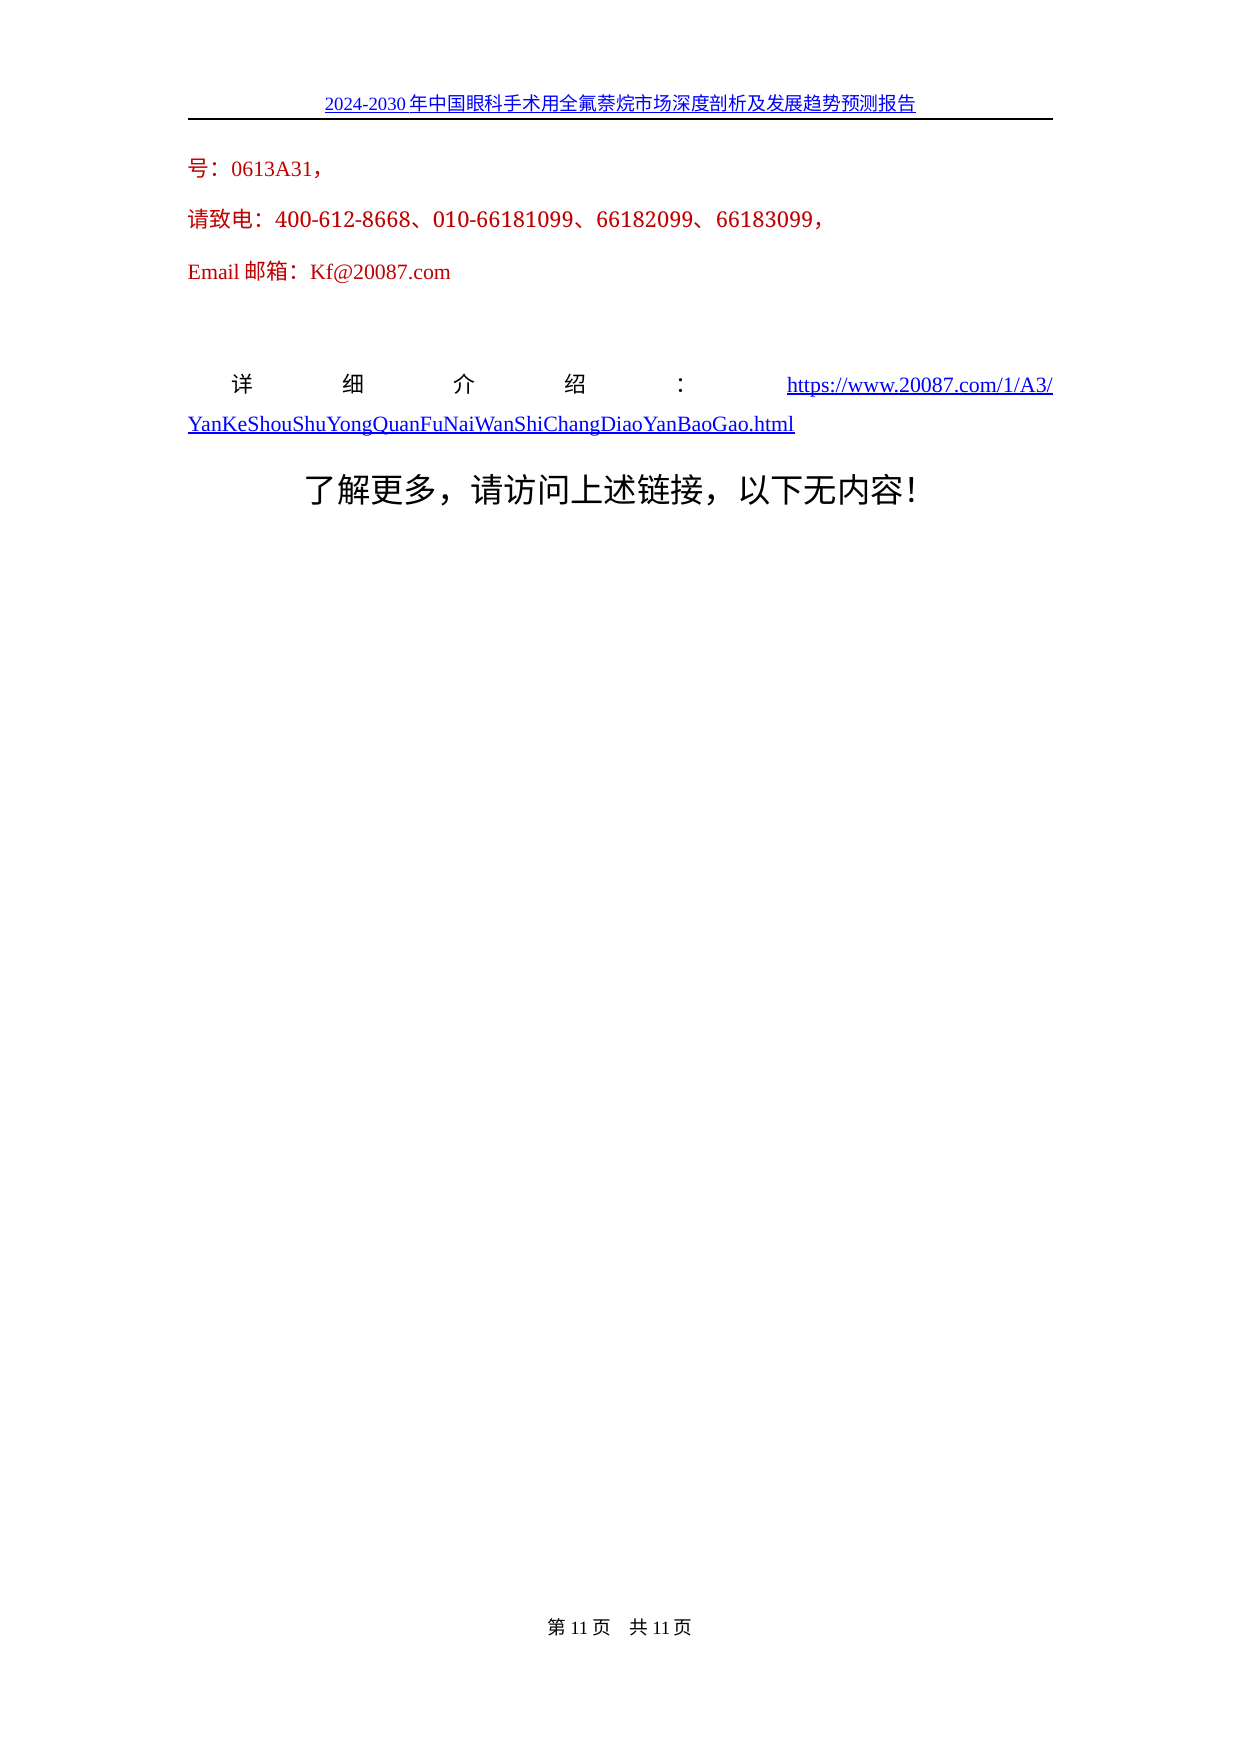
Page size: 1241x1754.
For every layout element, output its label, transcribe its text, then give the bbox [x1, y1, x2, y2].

title 了解更多，请访问上述链接，以下无内容！ [187, 455, 1053, 520]
text 请致电：400-612-8668、010-66181099、66182099、66183099， [187, 202, 1053, 234]
text Email邮箱：Kf@20087.com [187, 253, 1053, 286]
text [187, 150, 1053, 183]
text 详细介绍：https://www.20087.com/1/A3/YanKeShouShuYongQuanFuNaiWanShiChangDiaoYanBaoGao.html [187, 366, 1053, 439]
